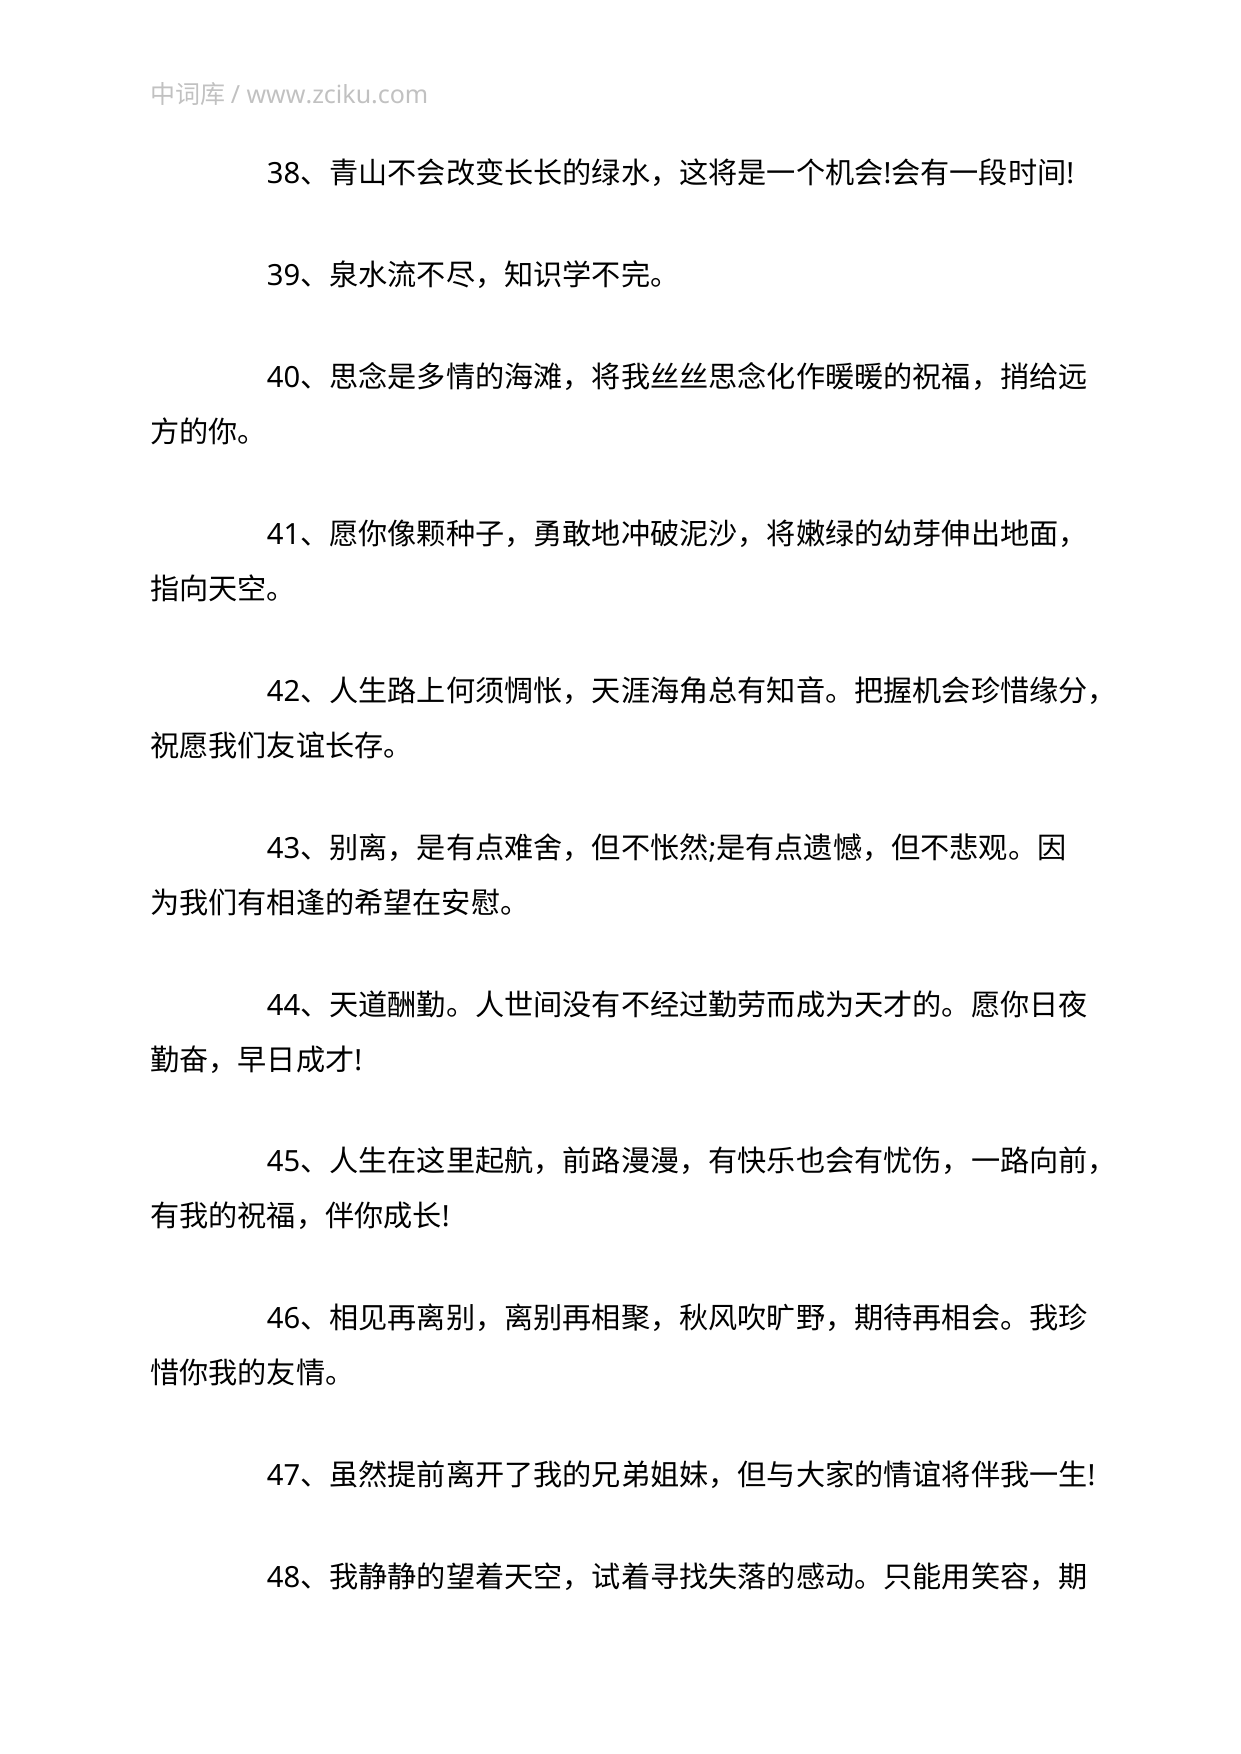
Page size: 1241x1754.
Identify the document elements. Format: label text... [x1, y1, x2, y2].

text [150, 1554, 1090, 1596]
text 38、青山不会改变长长的绿水，这将是一个机会!会有一段时间! [150, 150, 1090, 192]
text 44、天道酬勤。人世间没有不经过勤劳而成为天才的。愿你日夜勤奋，早日成才! [150, 981, 1090, 1078]
text 46、相见再离别，离别再相聚，秋风吹旷野，期待再相会。我珍惜你我的友情。 [150, 1295, 1090, 1392]
text 45、人生在这里起航，前路漫漫，有快乐也会有忧伤，一路向前，有我的祝福，伴你成长! [150, 1138, 1090, 1235]
text 47、虽然提前离开了我的兄弟姐妹，但与大家的情谊将伴我一生! [150, 1452, 1090, 1494]
text 39、泉水流不尽，知识学不完。 [150, 252, 1090, 294]
text 42、人生路上何须惆怅，天涯海角总有知音。把握机会珍惜缘分，祝愿我们友谊长存。 [150, 667, 1090, 765]
text 43、别离，是有点难舍，但不怅然;是有点遗憾，但不悲观。因为我们有相逢的希望在安慰。 [150, 824, 1090, 922]
text 40、思念是多情的海滩，将我丝丝思念化作暖暖的祝福，捎给远方的你。 [150, 354, 1090, 451]
text 41、愿你像颗种子，勇敢地冲破泥沙，将嫩绿的幼芽伸出地面，指向天空。 [150, 511, 1090, 608]
